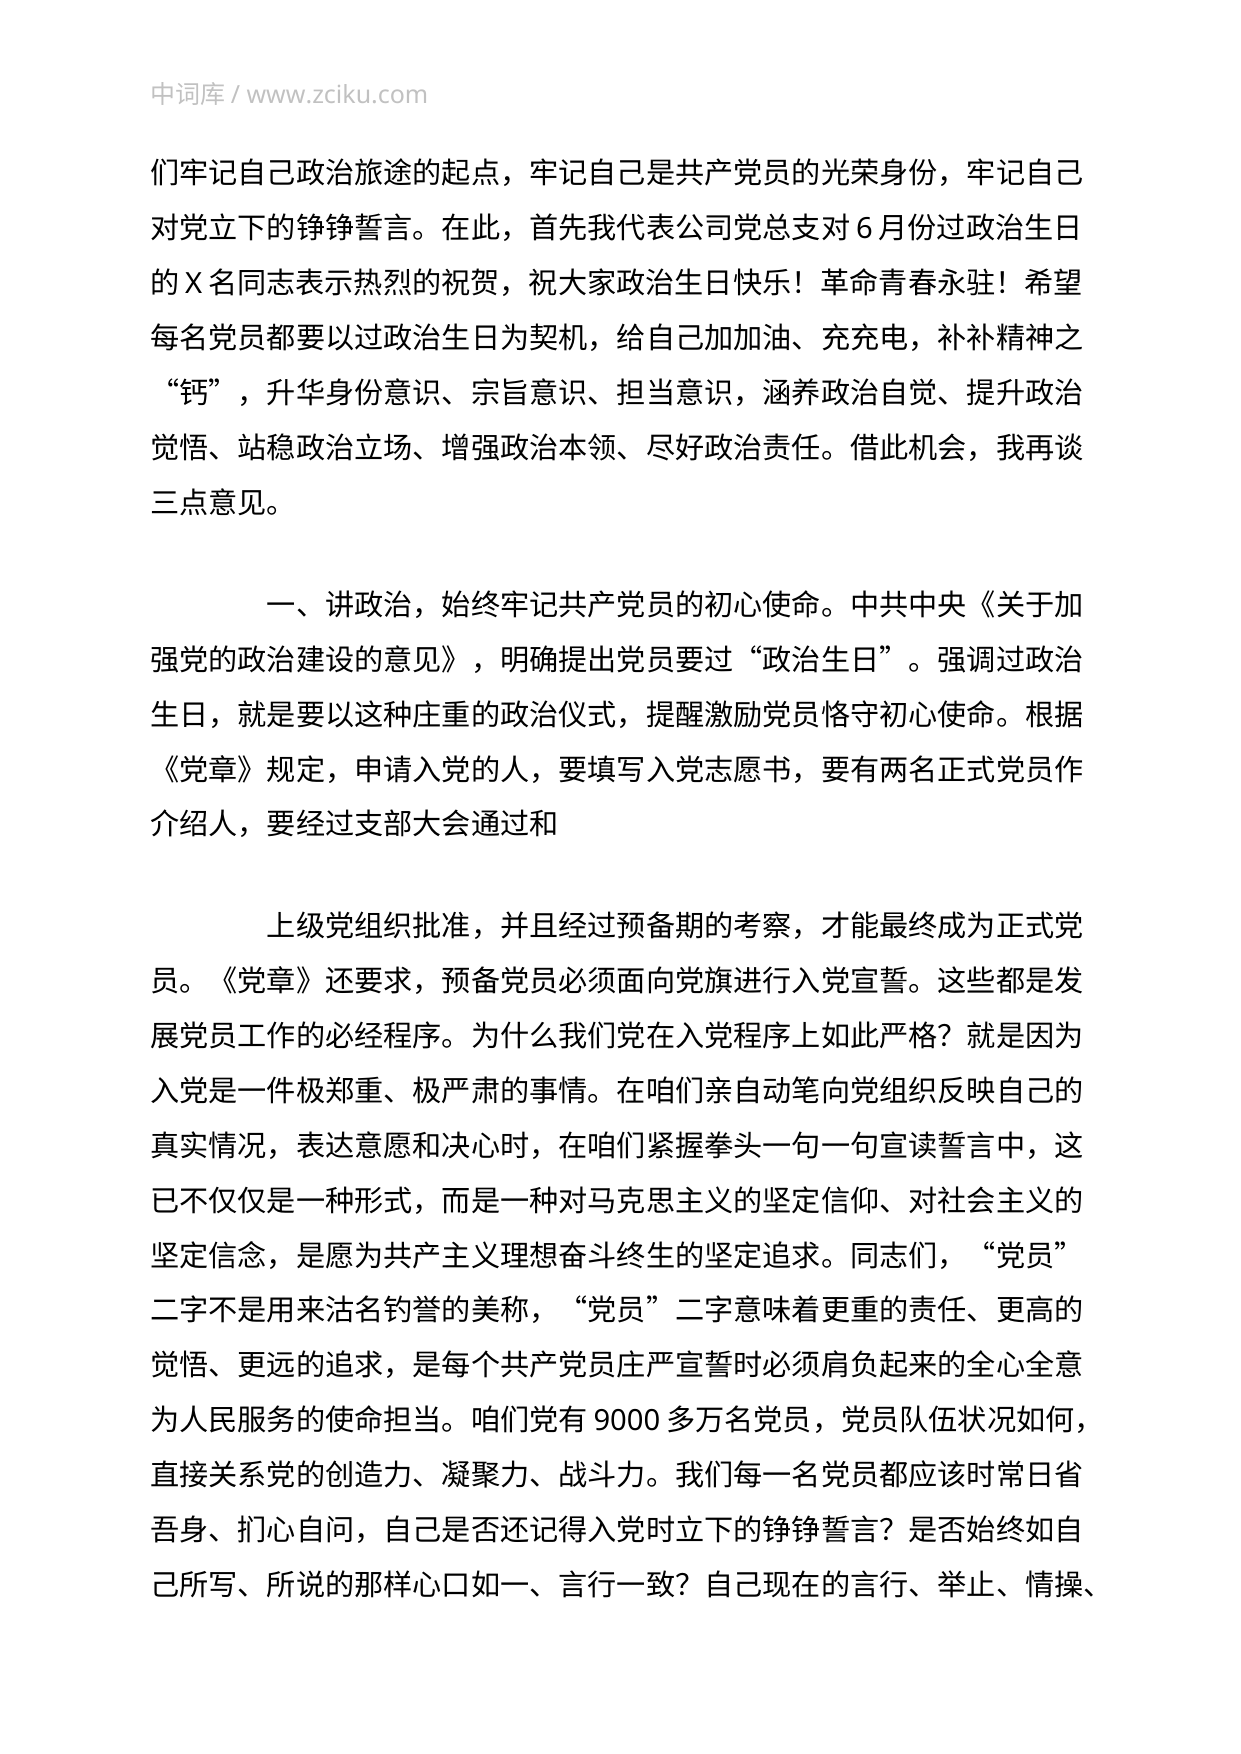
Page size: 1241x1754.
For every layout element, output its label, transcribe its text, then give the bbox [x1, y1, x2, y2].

text 一、讲政治，始终牢记共产党员的初心使命。中共中央《关于加强党的政治建设的意见》，明确提出党员要过“政治生日”。强调过政治生日，就是要以这种庄重的政治仪式，提醒激励党员恪守初心使命。根据《党章》规定，申请入党的人，要填写入党志愿书，要有两名正式党员作介绍人，要经过支部大会通过和 [150, 581, 1090, 843]
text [150, 903, 1090, 1604]
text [150, 150, 1090, 522]
